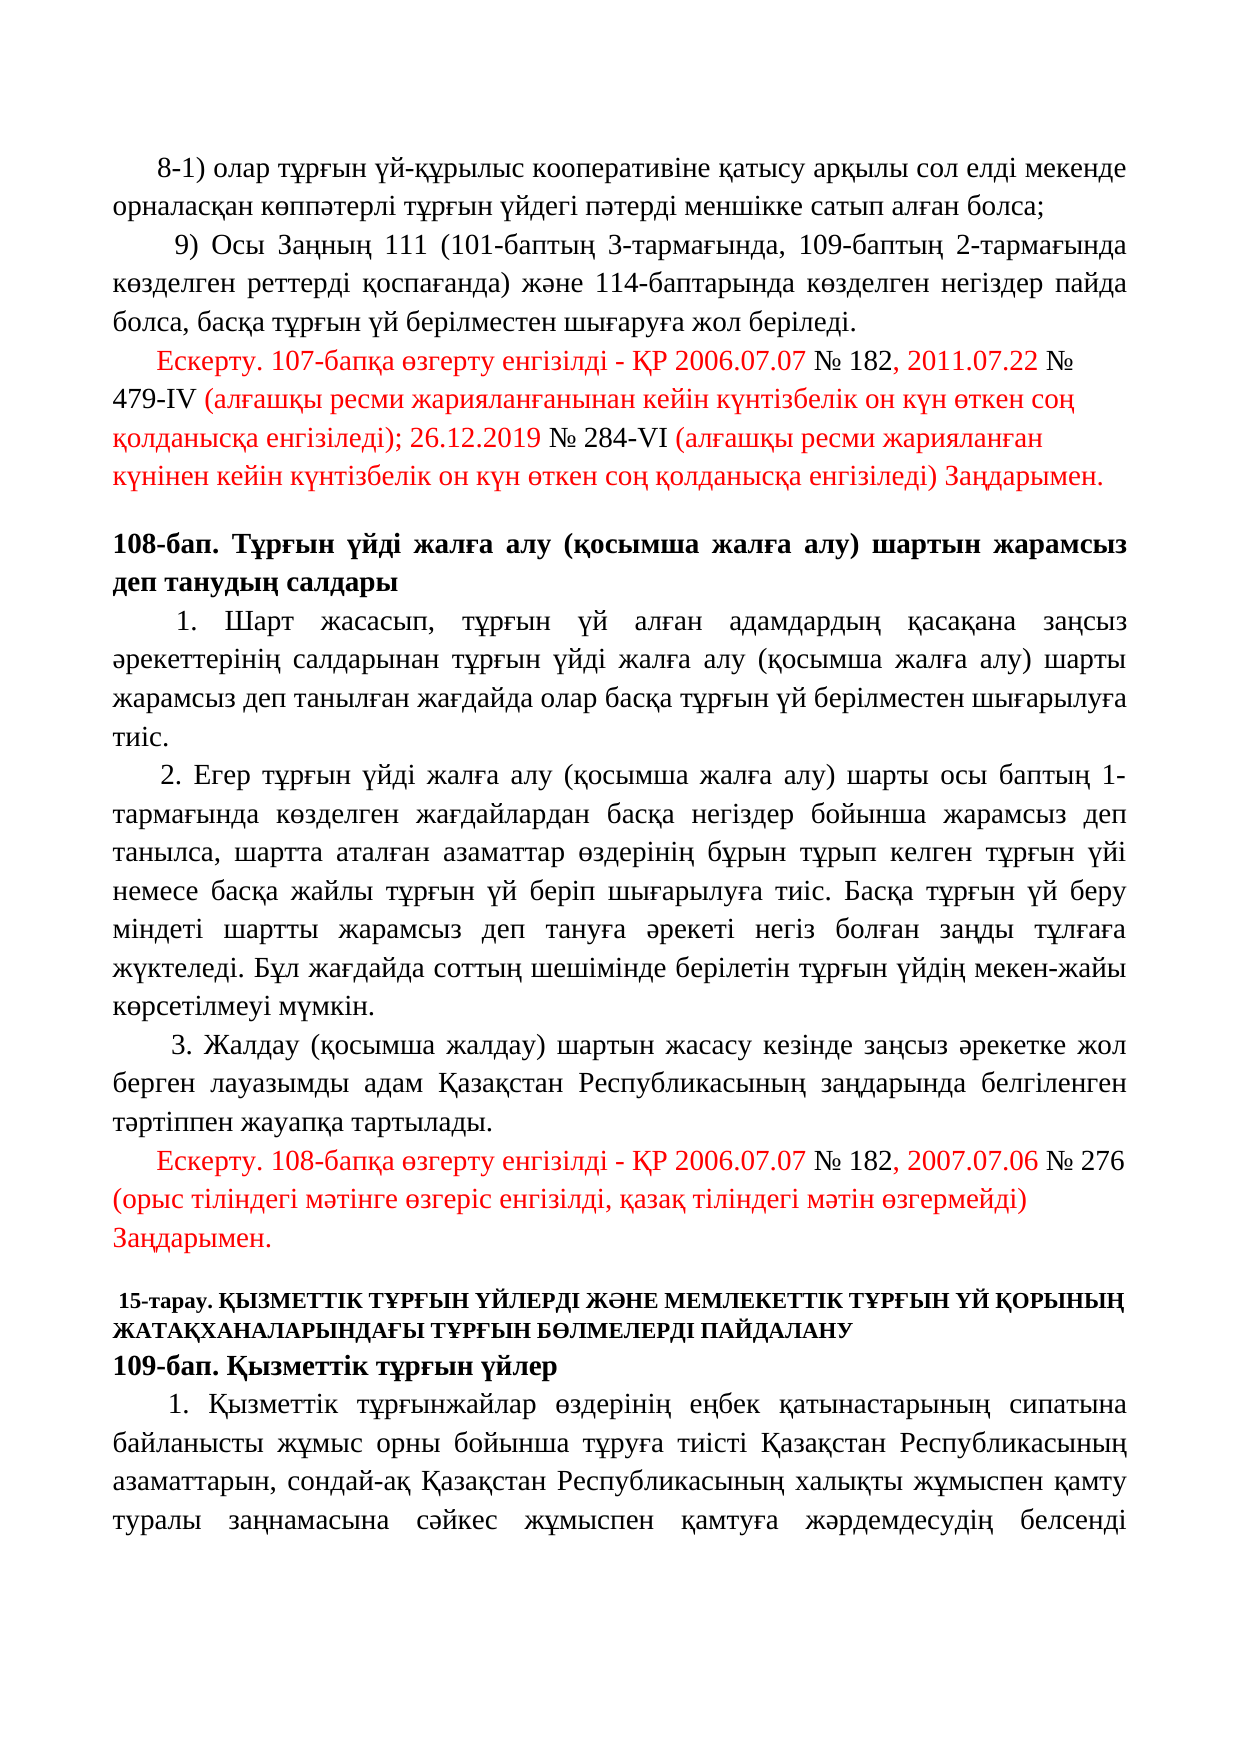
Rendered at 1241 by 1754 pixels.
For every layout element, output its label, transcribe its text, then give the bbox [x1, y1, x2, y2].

text 1. Шарт жасасып, тұрғын үй алған адамдардың қасақана заңсыз әрекеттерiнiң салдарынан тұрғын үйдi жалға алу (қосымша жалға алу) шарты жарамсыз деп танылған жағдайда олар басқа тұрғын үй берiлместен шығарылуға тиiс. [112, 603, 1128, 752]
text 109-бап. Қызметтiк тұрғын үйлер [112, 1348, 1128, 1381]
text 9) Осы Заңның 111 (101-баптың 3-тармағында, 109-баптың 2-тармағында көзделген реттердi қоспағанда) және 114-баптарында көзделген негiздер пайда болса, басқа тұрғын үй берiлместен шығаруға жол берiледi. [112, 227, 1128, 338]
text 108-бап. Тұрғын үйдi жалға алу (қосымша жалға алу) шартын жарамсыз деп танудың салдары [112, 526, 1128, 598]
text Ескерту. 108-бапқа өзгерту енгізілді - ҚР 2006.07.07 № 182, 2007.07.06 № 276 (орыс тіліндегі мәтінге өзгеріс енгізілді, қазақ тіліндегі мәтін өзгермейді) Заңдарымен. [112, 1143, 1128, 1283]
text 15-тарау. ҚЫЗМЕТТIК ТҰРҒЫН ҮЙЛЕРДI ЖӘНЕ МЕМЛЕКЕТТIК ТҰРҒЫН ҮЙ ҚОРЫНЫҢ ЖАТАҚХАНАЛАРЫНДАҒЫ ТҰРҒЫН БӨЛМЕЛЕРДI ПАЙДАЛАНУ [112, 1287, 1128, 1344]
text 2. Егер тұрғын үйдi жалға алу (қосымша жалға алу) шарты осы баптың 1-тармағында көзделген жағдайлардан басқа негiздер бойынша жарамсыз деп танылса, шартта аталған азаматтар өздерiнiң бұрын тұрып келген тұрғын үйi немесе басқа жайлы тұрғын үй берiп шығарылуға тиiс. Басқа тұрғын үй беру мiндетi шартты жарамсыз деп тануға әрекетi негiз болған заңды тұлғаға жүктеледi. Бұл жағдайда соттың шешiмiнде берiлетiн тұрғын үйдiң мекен-жайы көрсетiлмеуi мүмкiн. [112, 757, 1128, 1022]
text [112, 1386, 1128, 1535]
text 8-1) олар тұрғын үй-құрылыс кооперативіне қатысу арқылы сол елді мекенде орналасқан көппәтерлі тұрғын үйдегі пәтерді меншікке сатып алған болса; [112, 150, 1128, 222]
text Ескерту. 107-бапқа өзгерту енгізілді - ҚР 2006.07.07 № 182, 2011.07.22 № 479-IV (алғашқы ресми жарияланғанынан кейін күнтізбелік он күн өткен соң қолданысқа енгізіледі); 26.12.2019 № 284-VІ (алғашқы ресми жарияланған күнінен кейін күнтізбелік он күн өткен соң қолданысқа енгізіледі) Заңдарымен. [112, 343, 1128, 522]
text 3. Жалдау (қосымша жалдау) шартын жасасу кезiнде заңсыз әрекетке жол берген лауазымды адам Қазақстан Республикасының заңдарында белгiленген тәртiппен жауапқа тартылады. [112, 1027, 1128, 1138]
